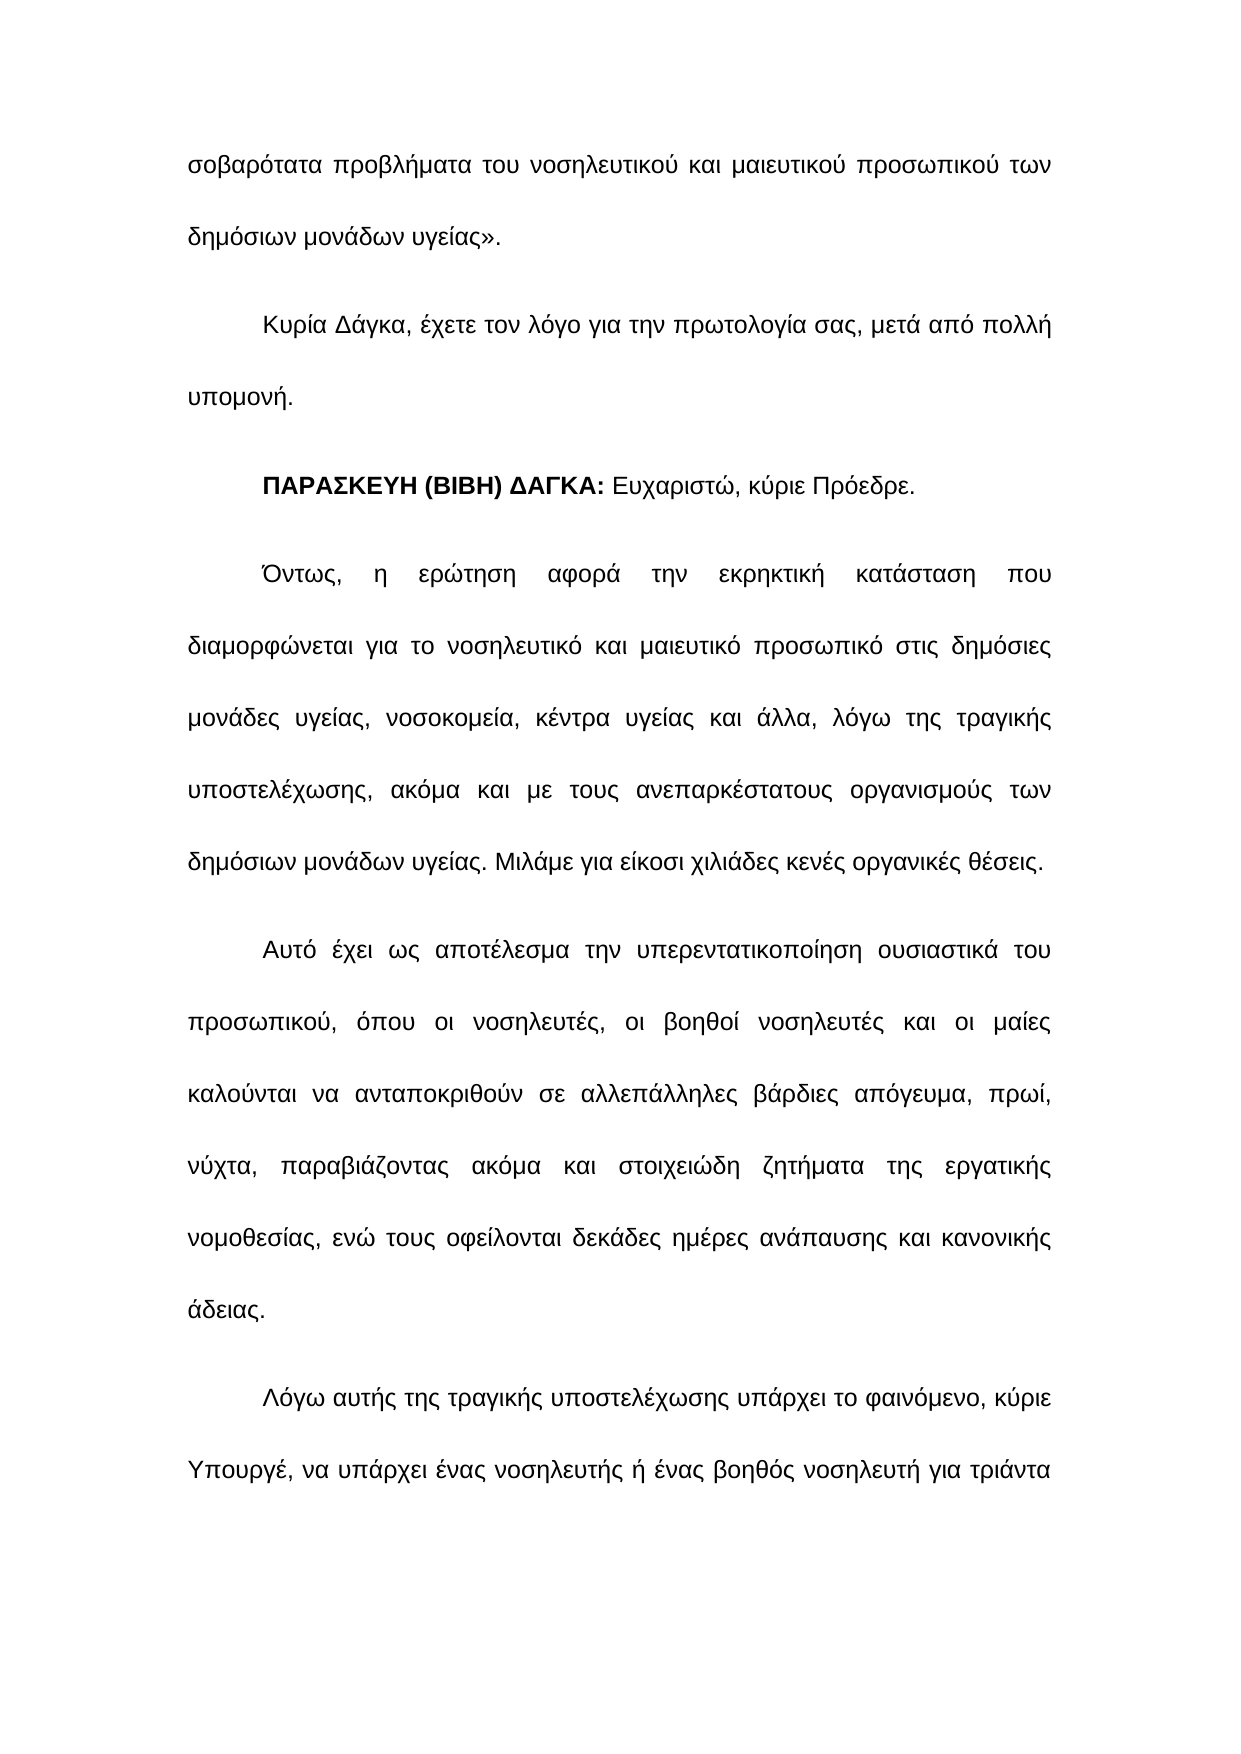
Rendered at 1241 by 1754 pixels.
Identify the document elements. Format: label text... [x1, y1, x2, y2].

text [187, 150, 1053, 251]
text Αυτό έχει ως αποτέλεσμα την υπερεντατικοποίηση ουσιαστικά του προσωπικού, όπου οι νοσηλευτές, οι βοηθοί νοσηλευτές και οι μαίες καλούνται να ανταποκριθούν σε αλλεπάλληλες βάρδιες απόγευμα, πρωί, νύχτα, παραβιάζοντας ακόμα και στοιχειώδη ζητήματα της εργατικής νομοθεσίας, ενώ τους οφείλονται δεκάδες ημέρες ανάπαυσης και κανονικής άδειας. [187, 935, 1053, 1323]
text Όντως, η ερώτηση αφορά την εκρηκτική κατάσταση που διαμορφώνεται για το νοσηλευτικό και μαιευτικό προσωπικό στις δημόσιες μονάδες υγείας, νοσοκομεία, κέντρα υγείας και άλλα, λόγω της τραγικής υποστελέχωσης, ακόμα και με τους ανεπαρκέστατους οργανισμούς των δημόσιων μονάδων υγείας. Μιλάμε για είκοσι χιλιάδες κενές οργανικές θέσεις. [187, 559, 1053, 876]
text ΠΑΡΑΣΚΕΥΗ (ΒΙΒΗ) ΔΑΓΚΑ: Ευχαριστώ, κύριε Πρόεδρε. [187, 471, 1053, 499]
text Κυρία Δάγκα, έχετε τον λόγο για την πρωτολογία σας, μετά από πολλή υπομονή. [187, 310, 1053, 411]
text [187, 1383, 1053, 1484]
